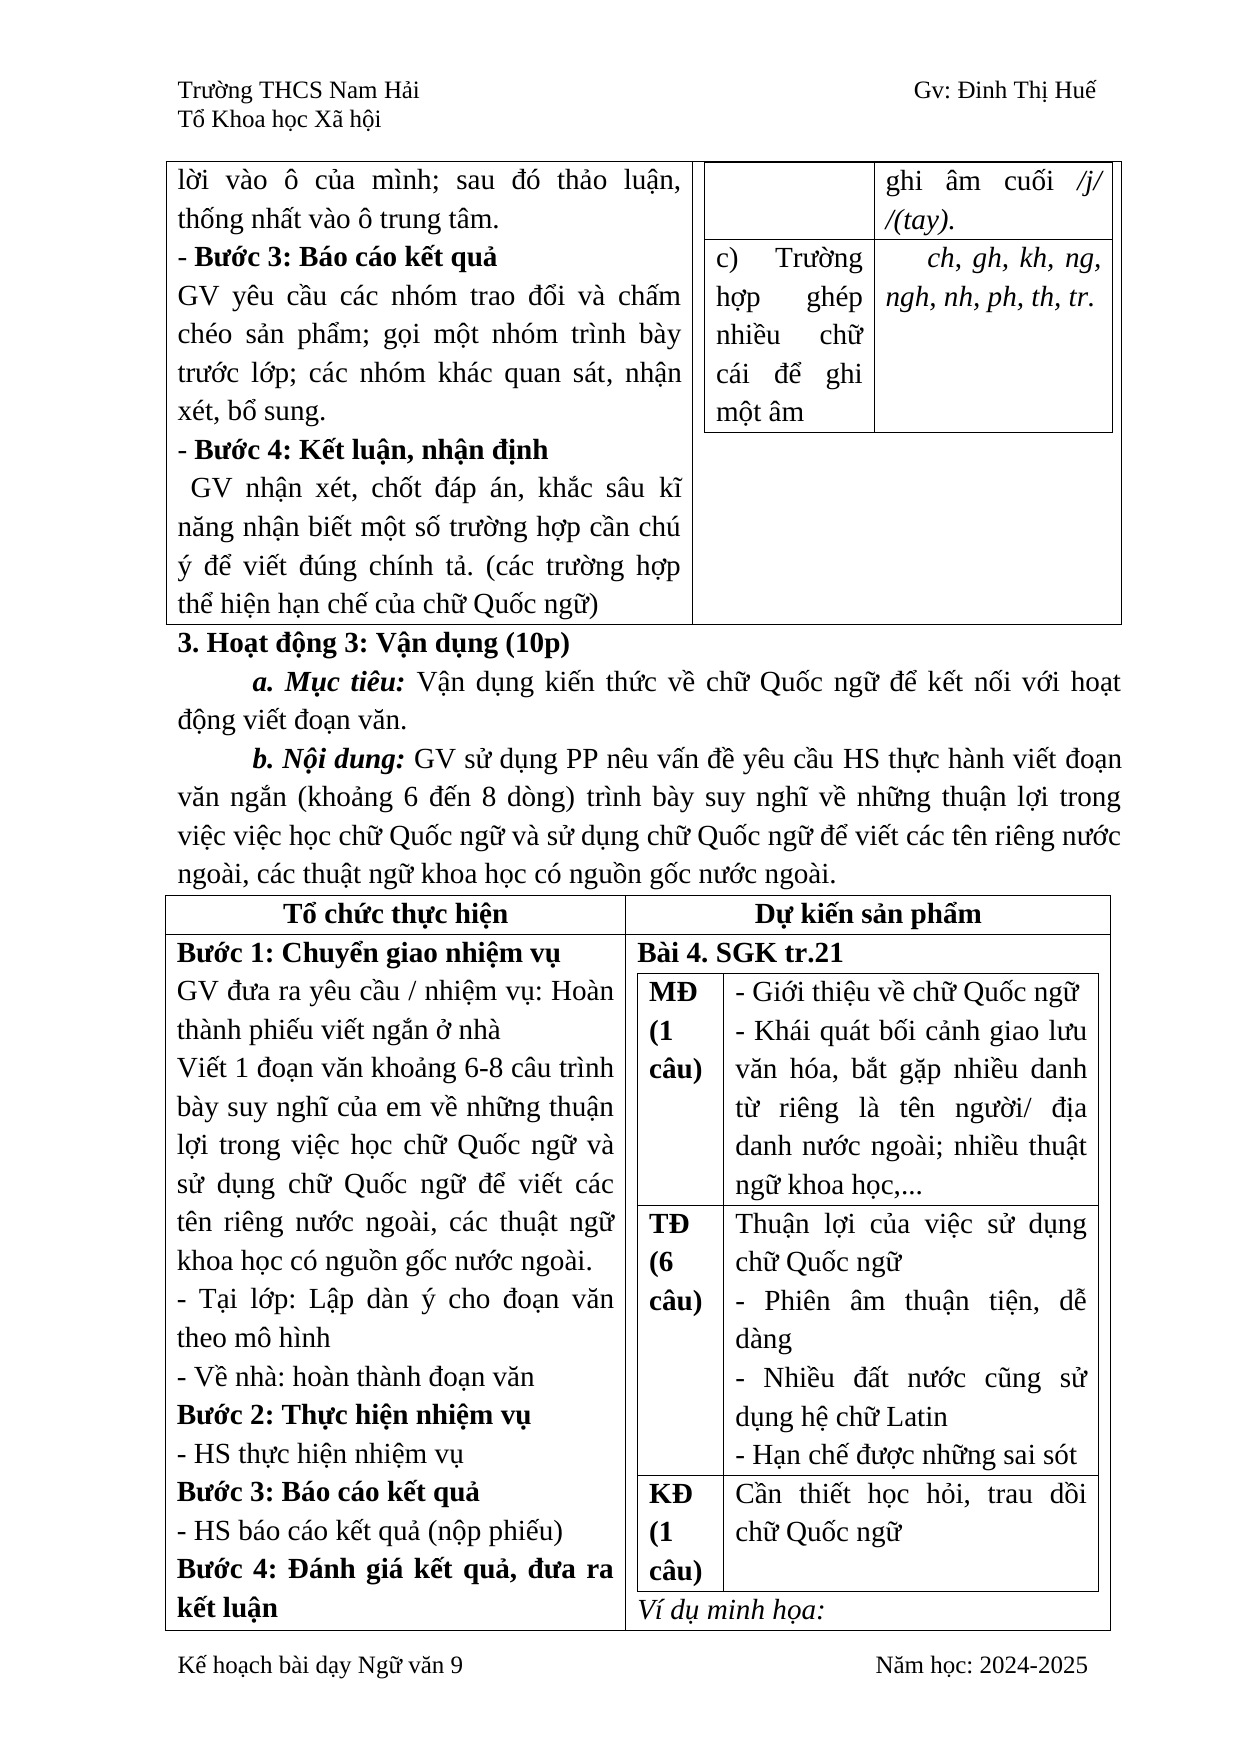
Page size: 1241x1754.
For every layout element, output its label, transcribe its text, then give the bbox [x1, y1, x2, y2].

text b. Nội dung: GV sử dụng PP nêu vấn đề yêu cầu HS thực hành viết đoạn văn ngắn (khoảng 6 đến 8 dòng) trình bày suy nghĩ về những thuận lợi trong việc việc học chữ Quốc ngữ và sử dụng chữ Quốc ngữ để viết các tên riêng nước ngoài, các thuật ngữ khoa học có nguồn gốc nước ngoài. [177, 741, 1122, 890]
text 3. Hoạt động 3: Vận dụng (10p) [177, 625, 1122, 659]
table_header Dự kiến sản phẩm [626, 896, 1110, 934]
table_cell 3. Bài tập 3 [693, 162, 1121, 624]
text a. Mục tiêu: Vận dụng kiến thức về chữ Quốc ngữ để kết nối với hoạt động viết đoạn văn. [177, 664, 1122, 736]
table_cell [166, 935, 625, 1630]
table_header Tổ chức thực hiện [166, 896, 625, 934]
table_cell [626, 935, 1110, 1630]
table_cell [167, 162, 692, 624]
